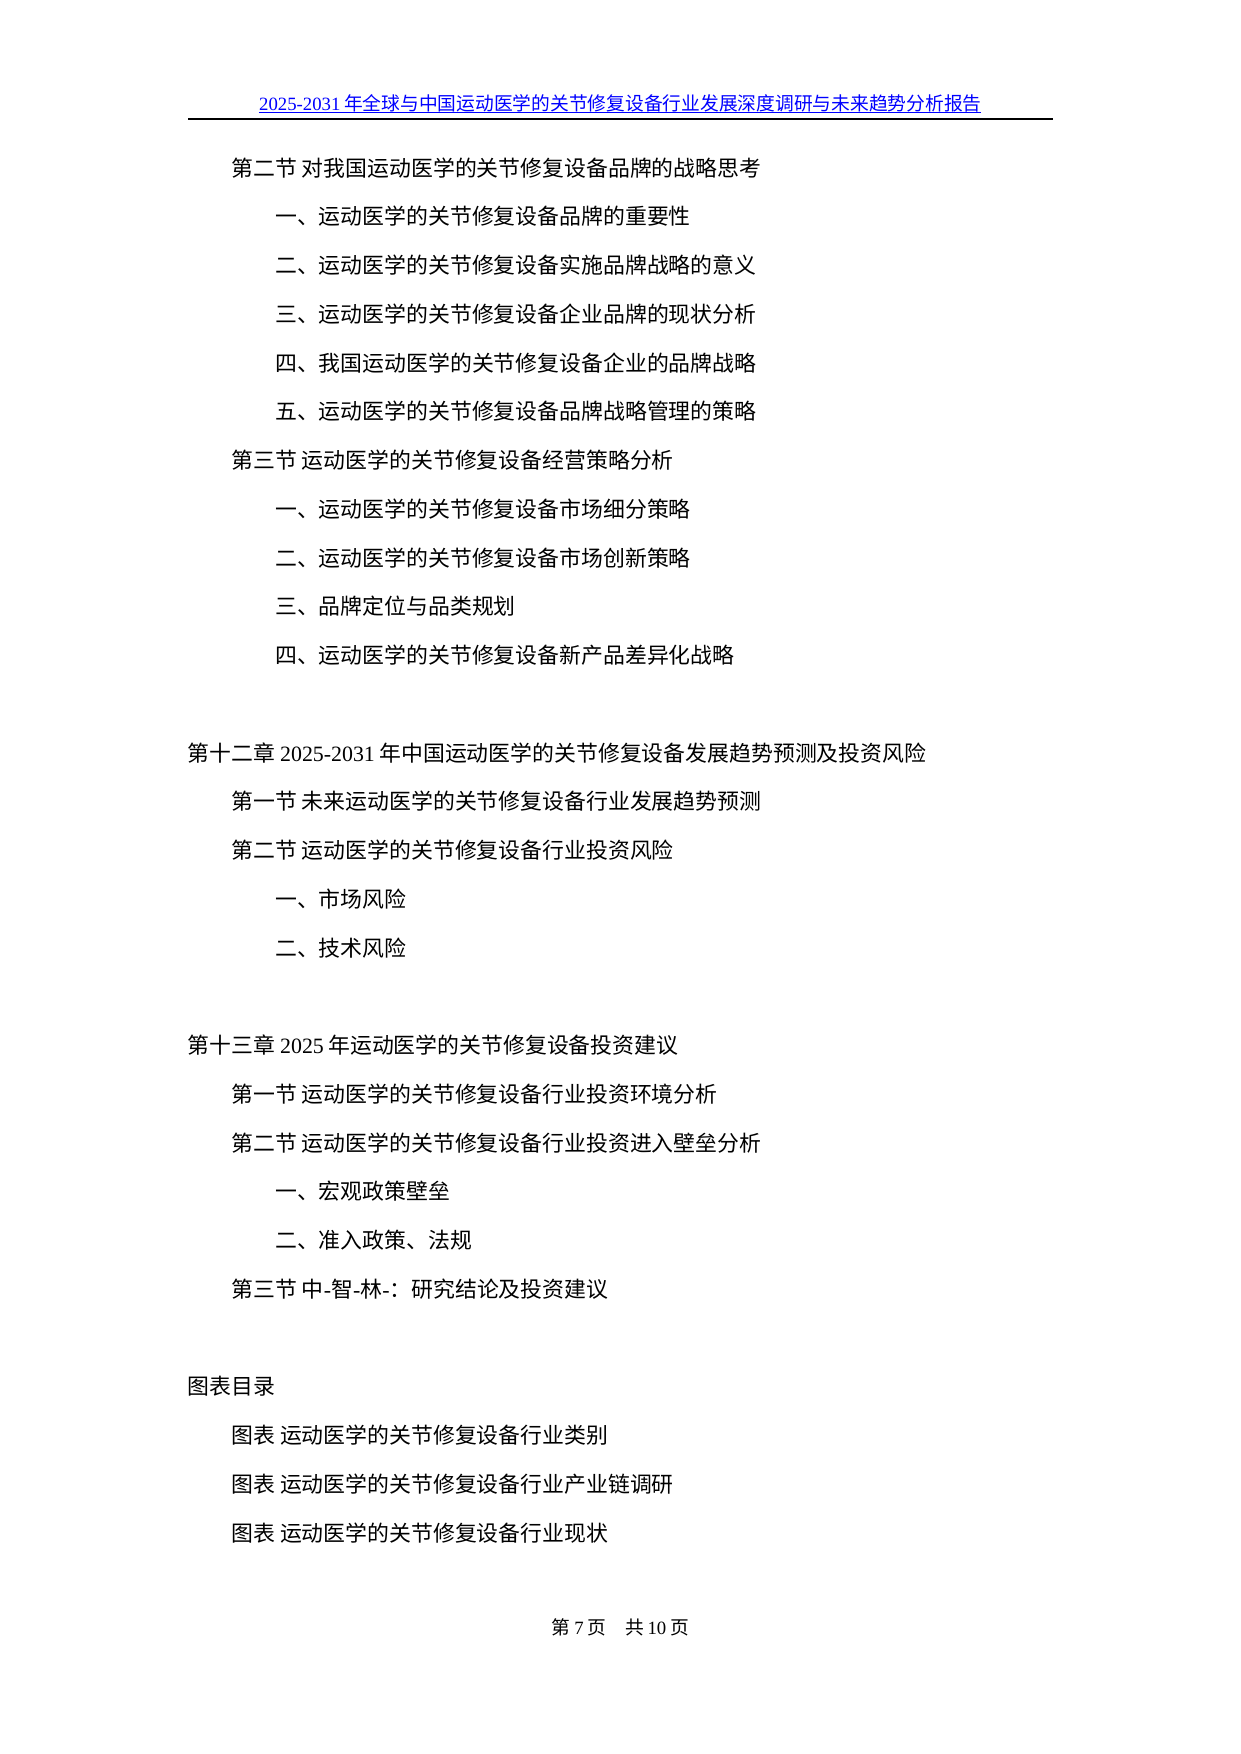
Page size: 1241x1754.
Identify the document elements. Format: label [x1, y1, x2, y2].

text [187, 150, 1053, 1548]
